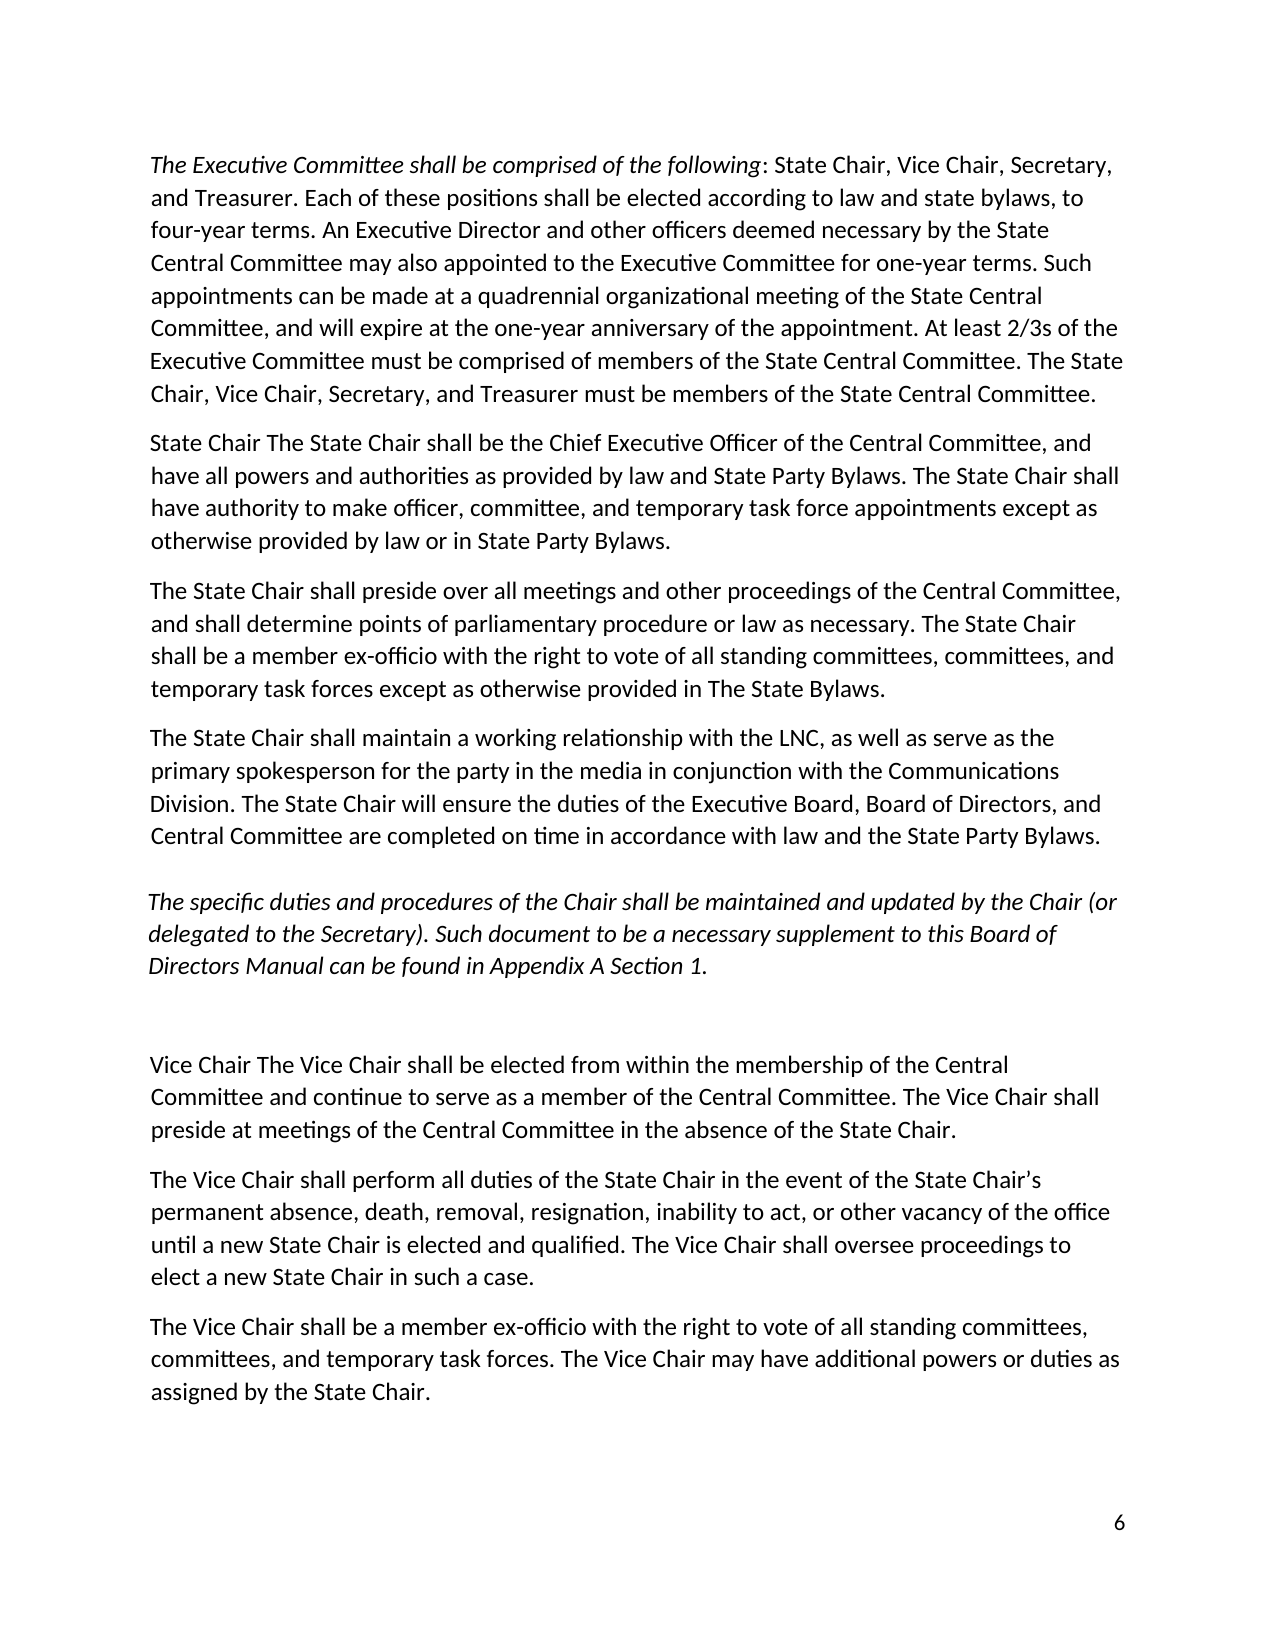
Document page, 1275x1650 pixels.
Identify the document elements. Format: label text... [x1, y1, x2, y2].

text The specific duties and procedures of the Chair shall be maintained and updated by the Chair (or delegated to the Secretary). Such document to be a necessary supplement to this Board of Directors Manual can be found in Appendix A Section 1. [147, 886, 1155, 981]
text The State Chair shall preside over all meetings and other proceedings of the Central Committee, and shall determine points of parliamentary procedure or law as necessary. The State Chair shall be a member ex-officio with the right to vote of all standing committees, committees, and temporary task forces except as otherwise provided in The State Bylaws. [149, 575, 1125, 703]
text The State Chair shall maintain a working relationship with the LNC, as well as serve as the primary spokesperson for the party in the media in conjunction with the Communications [149, 722, 1125, 785]
text State Chair The State Chair shall be the Chief Executive Officer of the Central Committee, and have all powers and authorities as provided by law and State Party Bylaws. The State Chair shall have authority to make officer, committee, and temporary task force appointments except as otherwise provided by law or in State Party Bylaws. [149, 427, 1125, 556]
text Vice Chair The Vice Chair shall be elected from within the membership of the Central Committee and continue to serve as a member of the Central Committee. The Vice Chair shall preside at meetings of the Central Committee in the absence of the State Chair. [149, 1049, 1125, 1145]
text Division. The State Chair will ensure the duties of the Executive Board, Board of Directors, and Central Committee are completed on time in accordance with law and the State Party Bylaws. [149, 788, 1125, 851]
text The Executive Committee shall be comprised of the following: State Chair, Vice Chair, Secretary, and Treasurer. Each of these positions shall be elected according to law and state bylaws, to four-year terms. An Executive Director and other officers deemed necessary by the State Central Committee may also appointed to the Executive Committee for one-year terms. Such appointments can be made at a quadrennial organizational meeting of the State Central Committee, and will expire at the one-year anniversary of the appointment. At least 2/3s of the [149, 149, 1125, 343]
text Executive Committee must be comprised of members of the State Central Committee. The State Chair, Vice Chair, Secretary, and Treasurer must be members of the State Central Committee. [149, 345, 1125, 408]
text The Vice Chair shall perform all duties of the State Chair in the event of the State Chair’s permanent absence, death, removal, resignation, inability to act, or other vacancy of the office until a new State Chair is elected and qualified. The Vice Chair shall oversee proceedings to elect a new State Chair in such a case. [149, 1164, 1125, 1292]
text The Vice Chair shall be a member ex-officio with the right to vote of all standing committees, committees, and temporary task forces. The Vice Chair may have additional powers or duties as assigned by the State Chair. [149, 1311, 1125, 1407]
